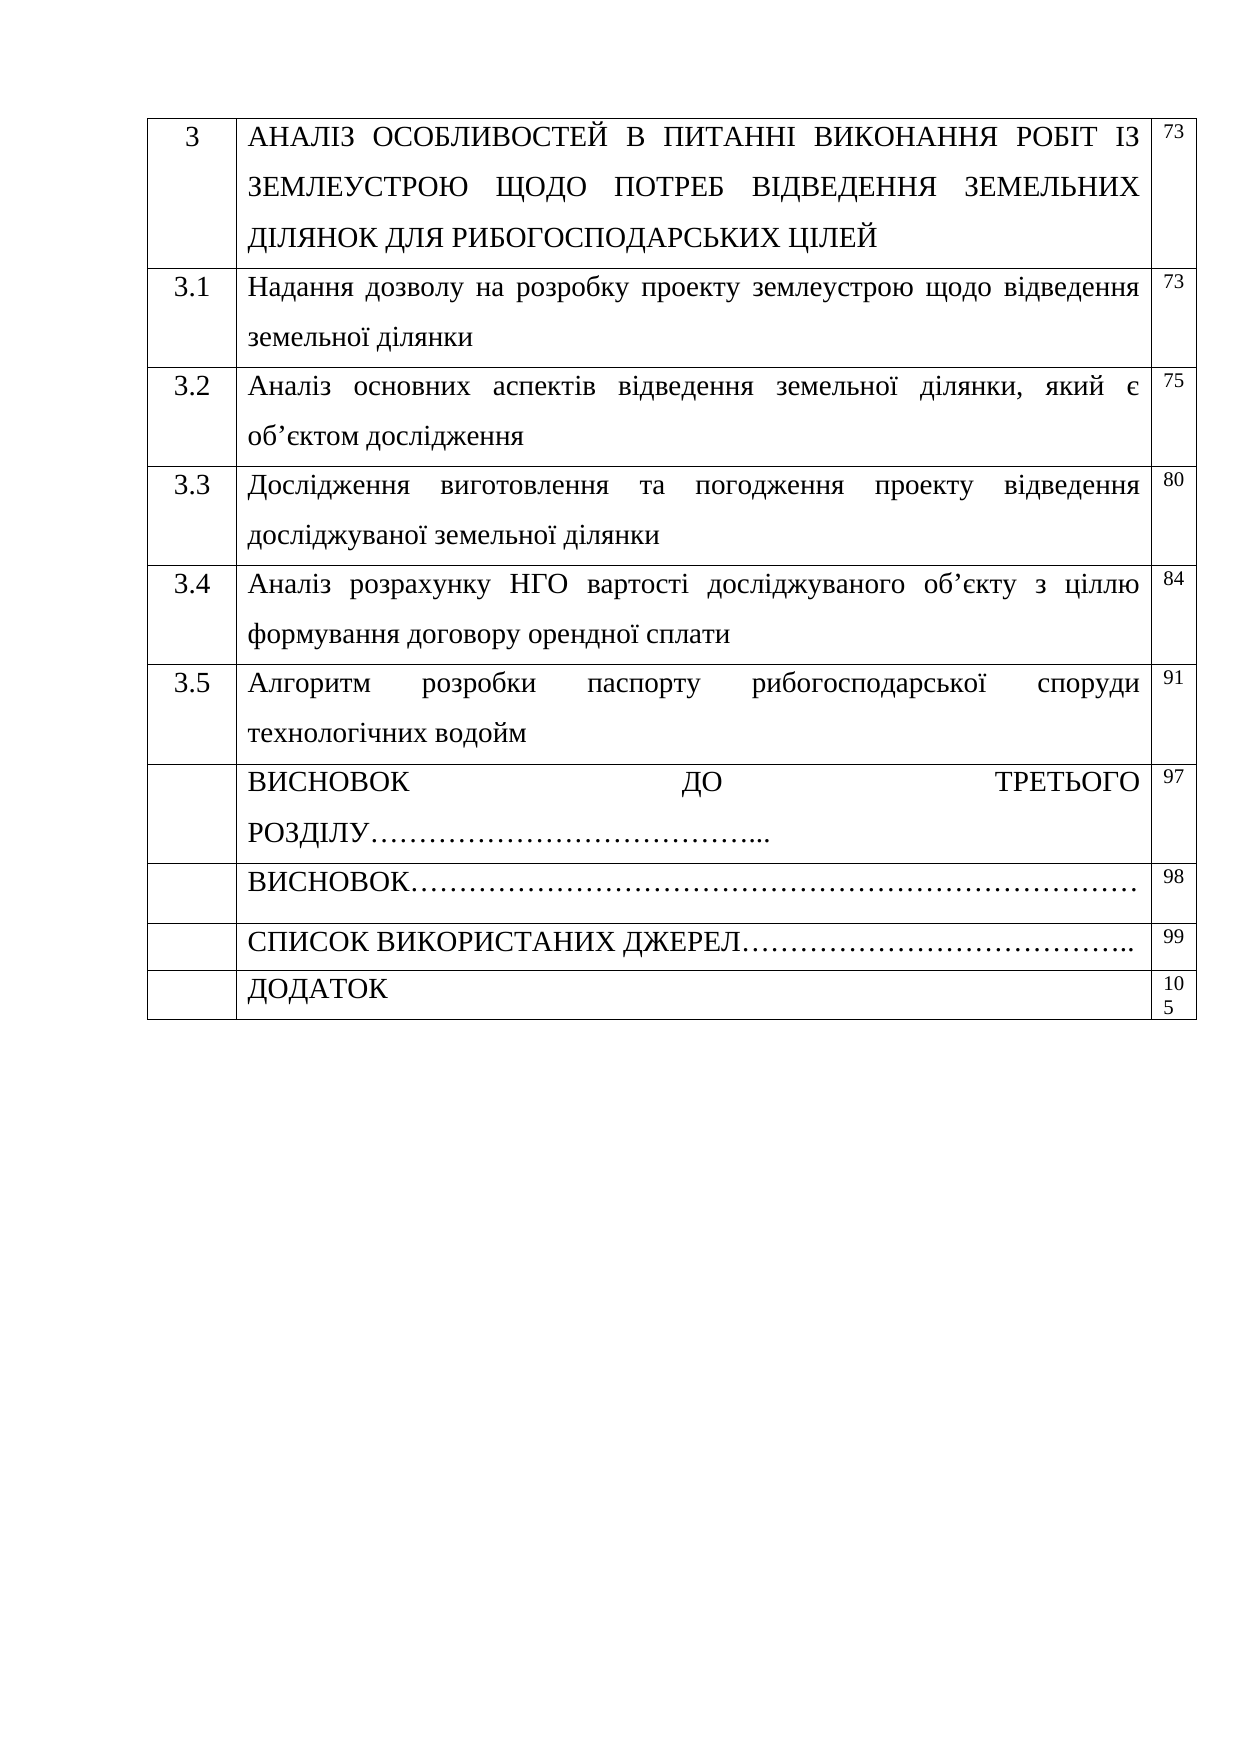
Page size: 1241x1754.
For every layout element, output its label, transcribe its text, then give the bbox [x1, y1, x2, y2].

table_cell 3 [148, 119, 236, 268]
table_cell Аналіз основних аспектів відведення земельної ділянки, який є об’єктом дослідження [237, 368, 1151, 466]
table_cell 3.1 [148, 269, 236, 367]
table_cell Надання дозволу на розробку проекту землеустрою щодо відведення земельної ділянки [237, 269, 1151, 367]
table_cell Алгоритм розробки паспорту рибогосподарської споруди технологічних водойм [237, 665, 1151, 763]
table_cell Дослідження виготовлення та погодження проекту відведення досліджуваної земельної ділянки [237, 467, 1151, 565]
table_cell 84 [1152, 566, 1196, 664]
table_cell [148, 765, 236, 863]
table_cell 73 [1152, 119, 1196, 268]
table_cell 73 [1152, 269, 1196, 367]
table_cell 3.2 [148, 368, 236, 466]
table_cell ДОДАТОК [237, 971, 1151, 1019]
table_cell [148, 924, 236, 970]
table_cell [148, 971, 236, 1019]
table_cell 3.3 [148, 467, 236, 565]
table_cell СПИСОК ВИКОРИСТАНИХ ДЖЕРЕЛ………………………………….. [237, 924, 1151, 970]
table_cell ВИСНОВОК ДО ТРЕТЬОГО РОЗДІЛУ…………………………………... [237, 765, 1151, 863]
table_cell 75 [1152, 368, 1196, 466]
table_cell [148, 864, 236, 923]
table_cell Аналіз особливостей в питанні виконання робіт із землеустрою щодо потреб відведення земельних ділянок для рибогосподарських цілей [237, 119, 1151, 268]
table_cell 3.4 [148, 566, 236, 664]
table_cell 3.5 [148, 665, 236, 763]
table_cell 98 [1152, 864, 1196, 923]
table_cell Аналіз розрахунку НГО вартості досліджуваного об’єкту з ціллю формування договору орендної сплати [237, 566, 1151, 664]
table_cell 91 [1152, 665, 1196, 763]
table_cell 99 [1152, 924, 1196, 970]
table_cell 97 [1152, 765, 1196, 863]
table_cell 105 [1152, 971, 1196, 1019]
table_cell 80 [1152, 467, 1196, 565]
table_cell ВИСНОВОК………………………………………………………………… [237, 864, 1151, 923]
